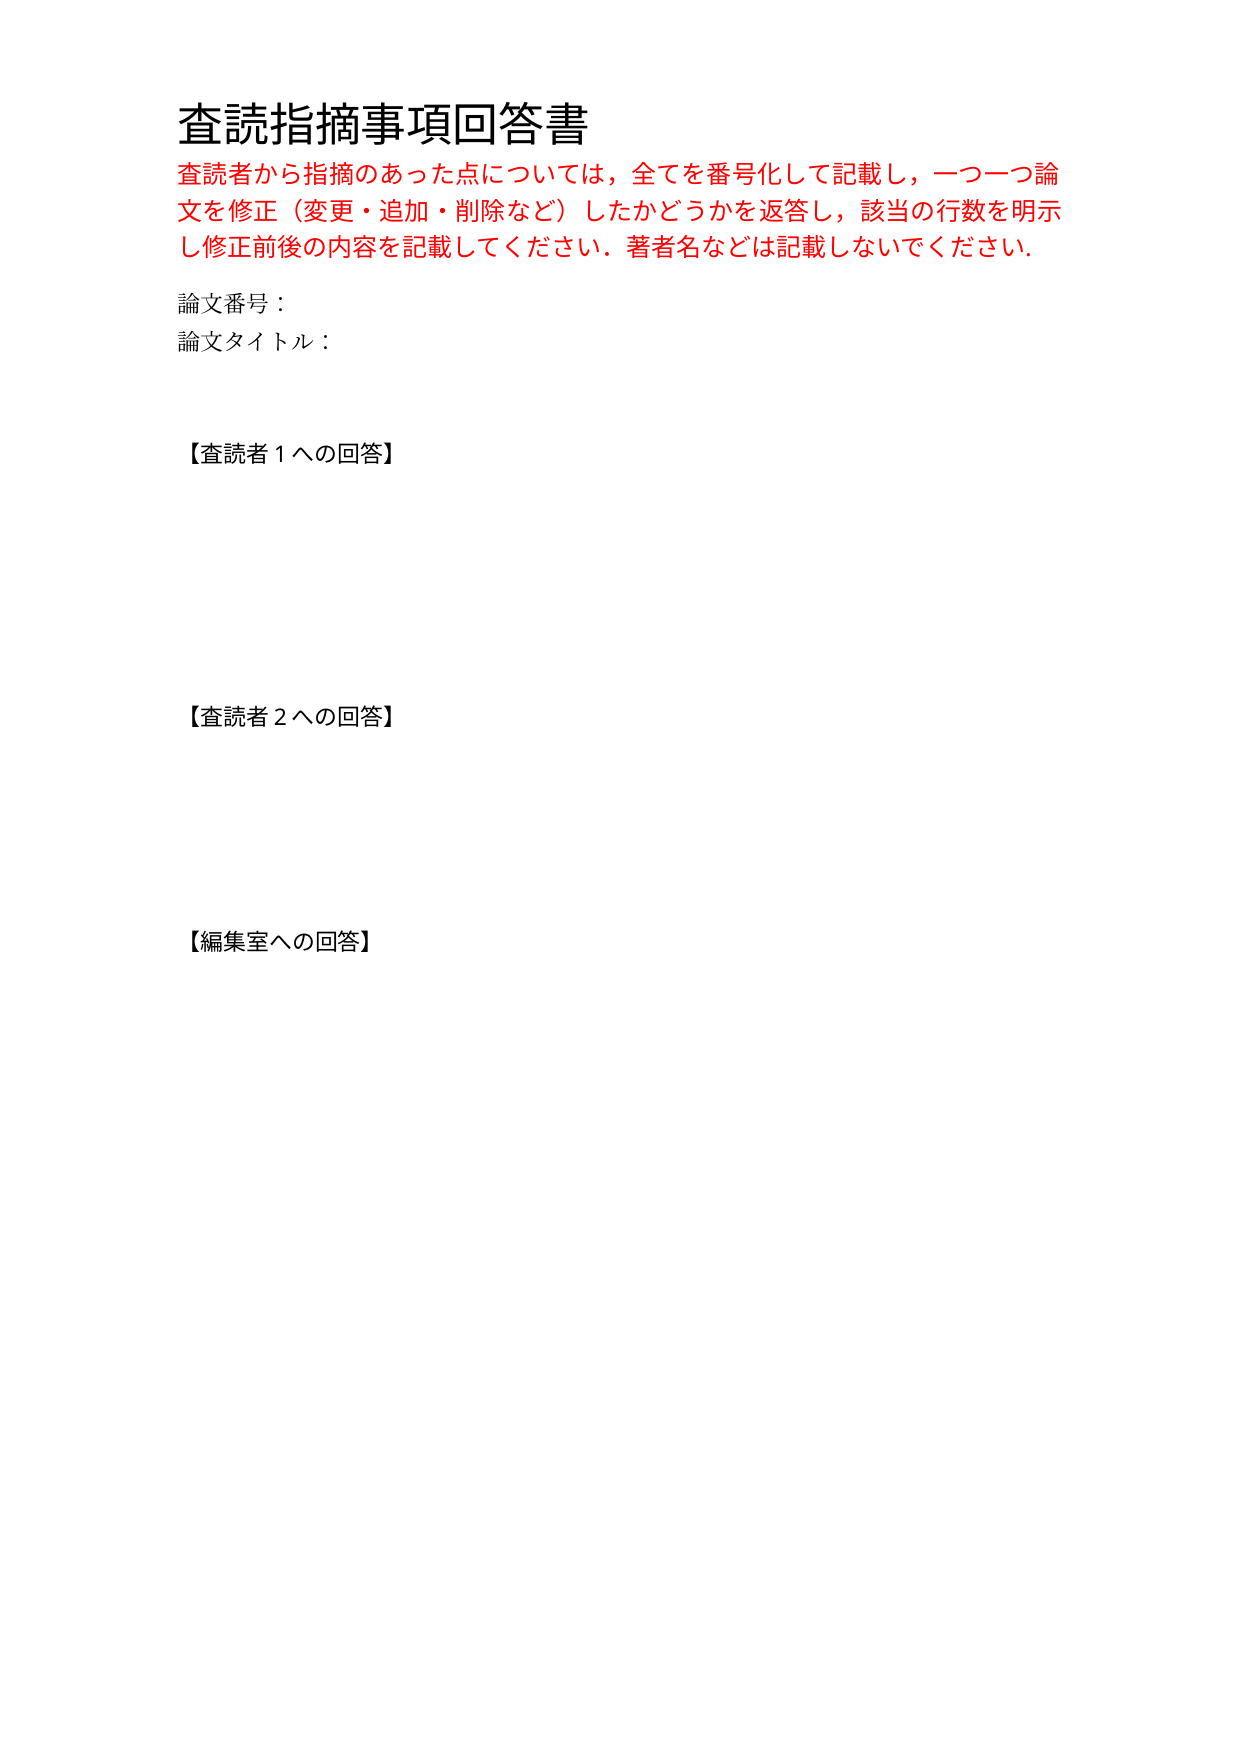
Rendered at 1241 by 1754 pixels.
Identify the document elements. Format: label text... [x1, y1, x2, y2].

text 【編集室への回答】 [177, 921, 1063, 959]
text 【査読者1への回答】 [177, 434, 1063, 471]
text 論文タイトル： [177, 321, 1063, 359]
text 【査読者2への回答】 [177, 696, 1063, 734]
text 論文番号： [177, 284, 1063, 321]
